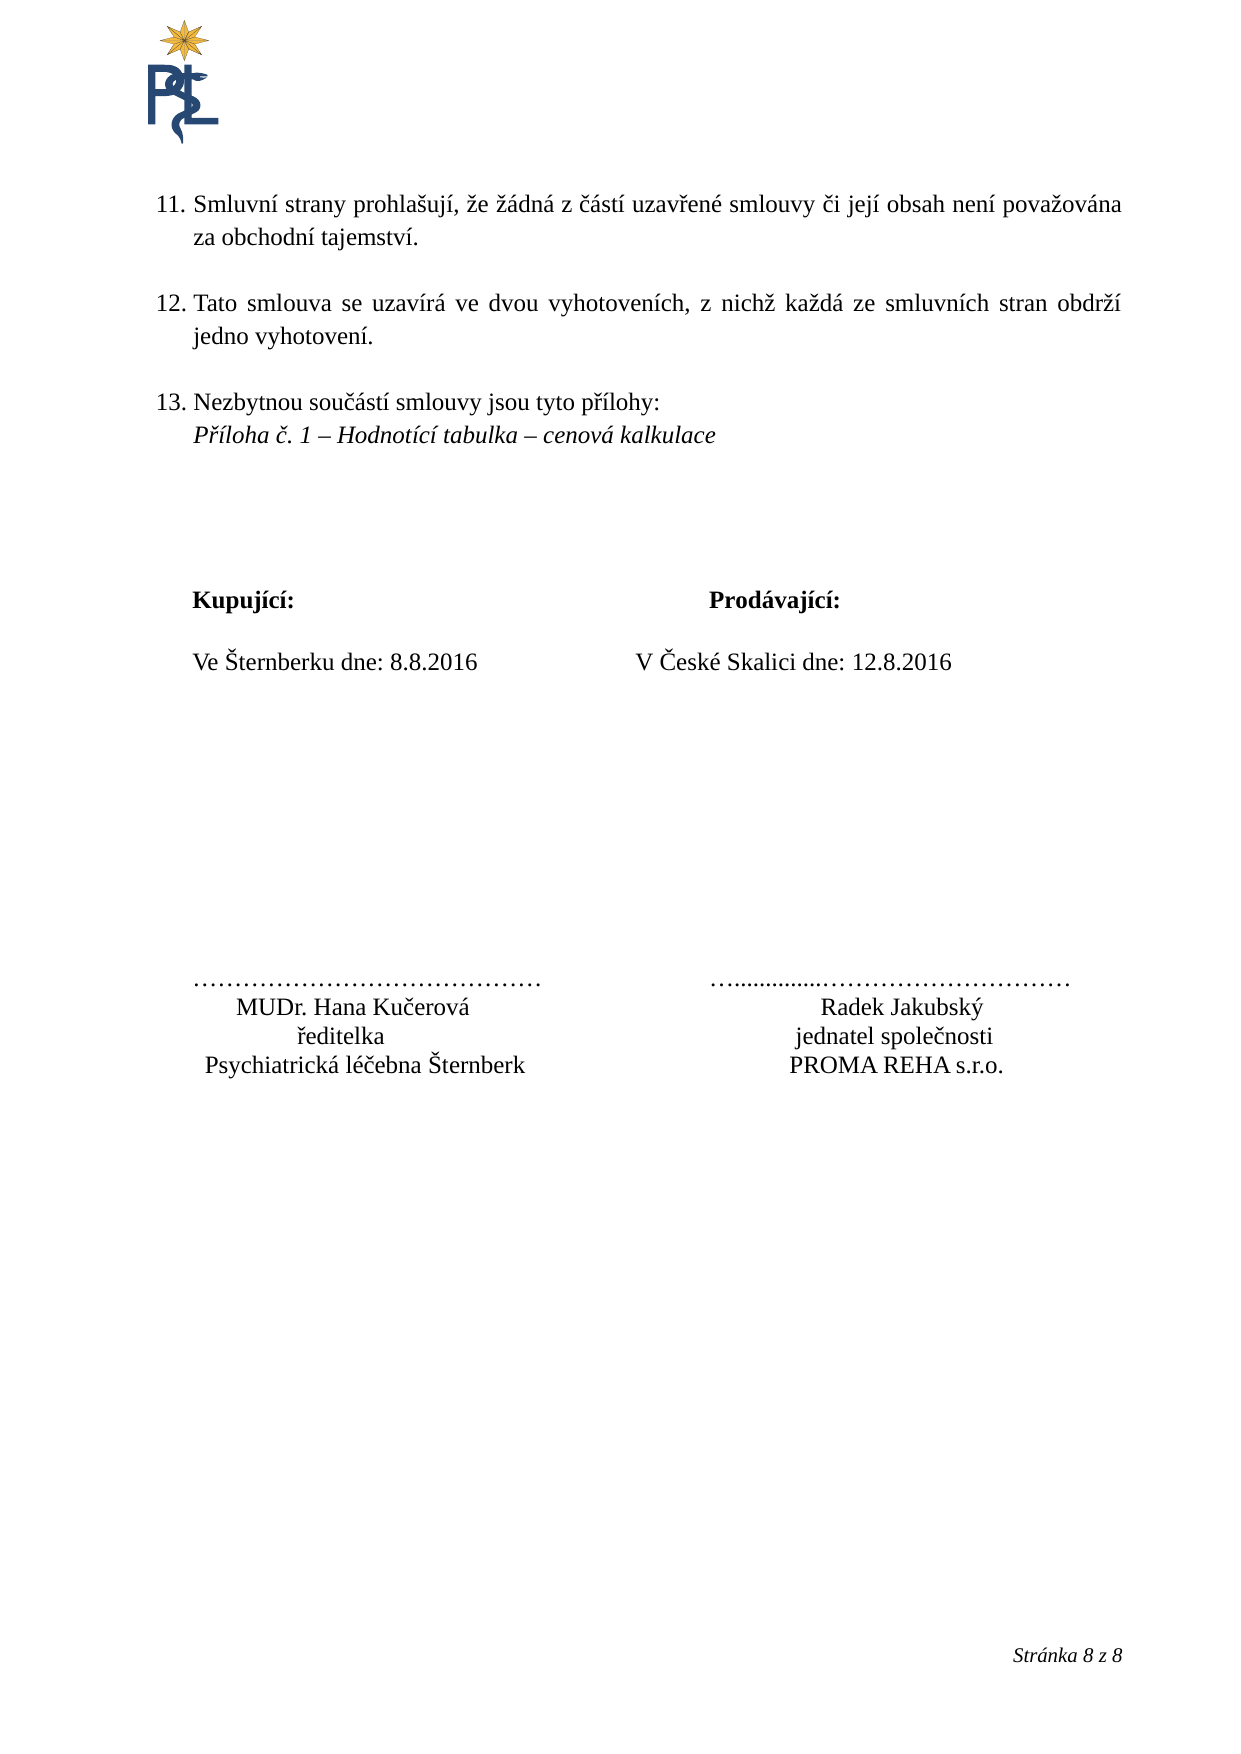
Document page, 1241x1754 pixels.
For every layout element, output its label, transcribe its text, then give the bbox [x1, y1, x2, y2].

list Smluvní strany prohlašují, že žádná z částí uzavřené smlouvy či její obsah není považována za obchodní tajemství. [156, 189, 1122, 251]
text Psychiatrická léčebna Šternberk PROMA REHA s.r.o. [192, 1050, 1122, 1078]
list Nezbytnou součástí smlouvy jsou tyto přílohy: [156, 387, 1122, 416]
text …………………………………… …..............………………………… [192, 963, 1122, 992]
list Tato smlouva se uzavírá ve dvou vyhotoveních, z nichž každá ze smluvních stran obdrží jedno vyhotovení. [156, 288, 1122, 350]
text Kupující: Prodávající: [192, 586, 1122, 614]
text MUDr. Hana Kučerová Radek Jakubský [192, 992, 1122, 1021]
text Ve Šternberku dne: 8.8.2016 V České Skalici dne: 12.8.2016 [118, 647, 1122, 676]
text Příloha č. 1 – Hodnotící tabulka – cenová kalkulace [193, 420, 1122, 449]
text ředitelka jednatel společnosti [192, 1021, 1122, 1050]
